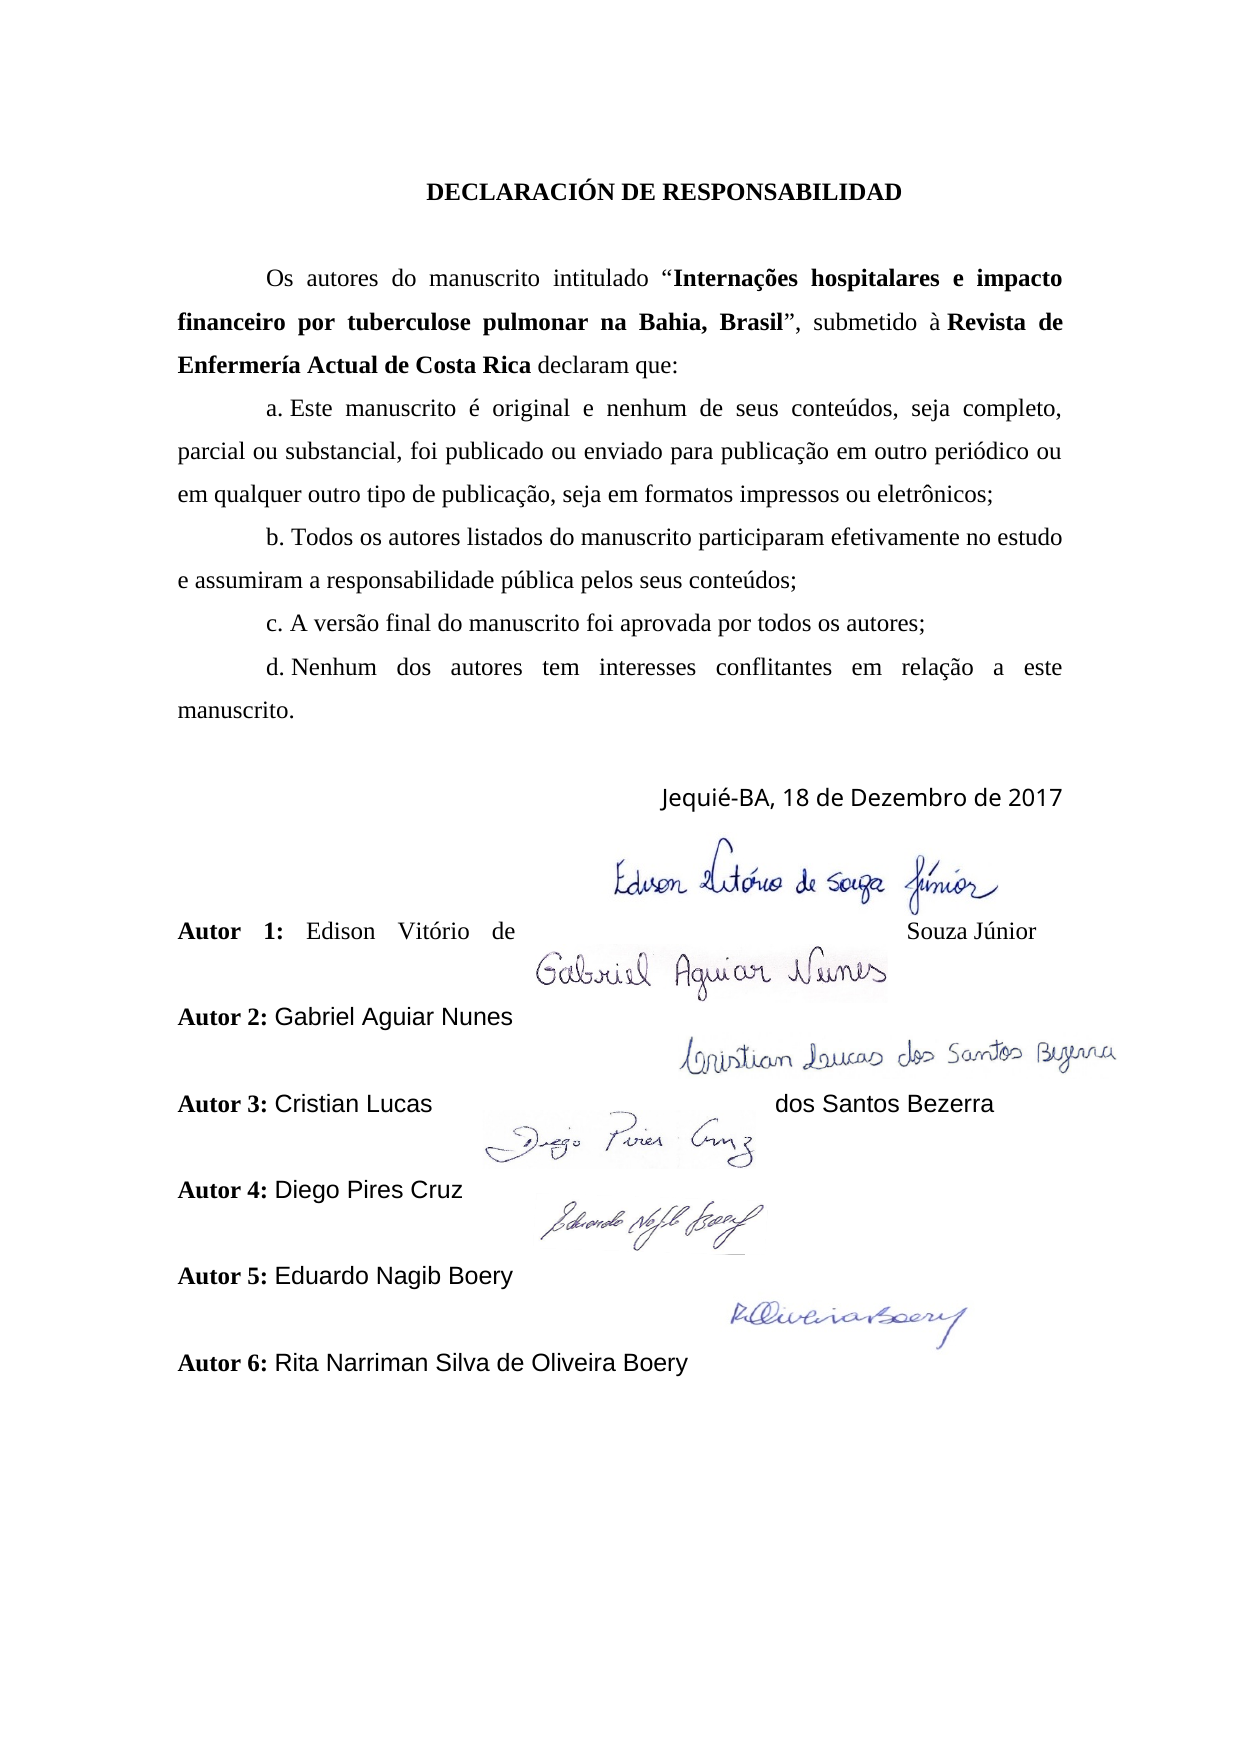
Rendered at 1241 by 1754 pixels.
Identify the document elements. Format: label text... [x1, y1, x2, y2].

text Autor 3: Cristian Lucas dos Santos Bezerra [177, 1089, 1063, 1117]
picture [534, 944, 888, 1003]
picture [599, 832, 999, 916]
text Autor 4: Diego Pires Cruz [177, 1175, 1063, 1204]
picture [678, 1032, 1120, 1079]
text Os autores do manuscrito intitulado “Internações hospitalares e impacto financeiro por tuberculose pulmonar na Bahia, Brasil”, submetido à Revista de Enfermería Actual de Costa Rica declaram que: [177, 263, 1063, 378]
text Autor 1: Edison Vitório de Souza Júnior [177, 916, 1063, 945]
text Autor 6: Rita Narriman Silva de Oliveira Boery [177, 1348, 1063, 1377]
text Autor 2: Gabriel Aguiar Nunes [177, 1002, 1063, 1031]
picture [532, 1193, 768, 1255]
picture [707, 1289, 997, 1355]
text Autor 5: Eduardo Nagib Boery [177, 1261, 1063, 1290]
text DECLARACIÓN DE RESPONSABILIDAD [177, 177, 1063, 206]
picture [482, 1110, 757, 1169]
text Jequié-BA, 18 de Dezembro de 2017 [177, 781, 1063, 813]
text c. A versão final do manuscrito foi aprovada por todos os autores; [177, 608, 1063, 637]
text b. Todos os autores listados do manuscrito participaram efetivamente no estudo e assumiram a responsabilidade pública pelos seus conteúdos; [177, 522, 1063, 594]
text d. Nenhum dos autores tem interesses conflitantes em relação a este manuscrito. [177, 652, 1063, 723]
text a. Este manuscrito é original e nenhum de seus conteúdos, seja completo, parcial ou substancial, foi publicado ou enviado para publicação em outro periódico ou em qualquer outro tipo de publicação, seja em formatos impressos ou eletrônicos; [177, 393, 1063, 508]
